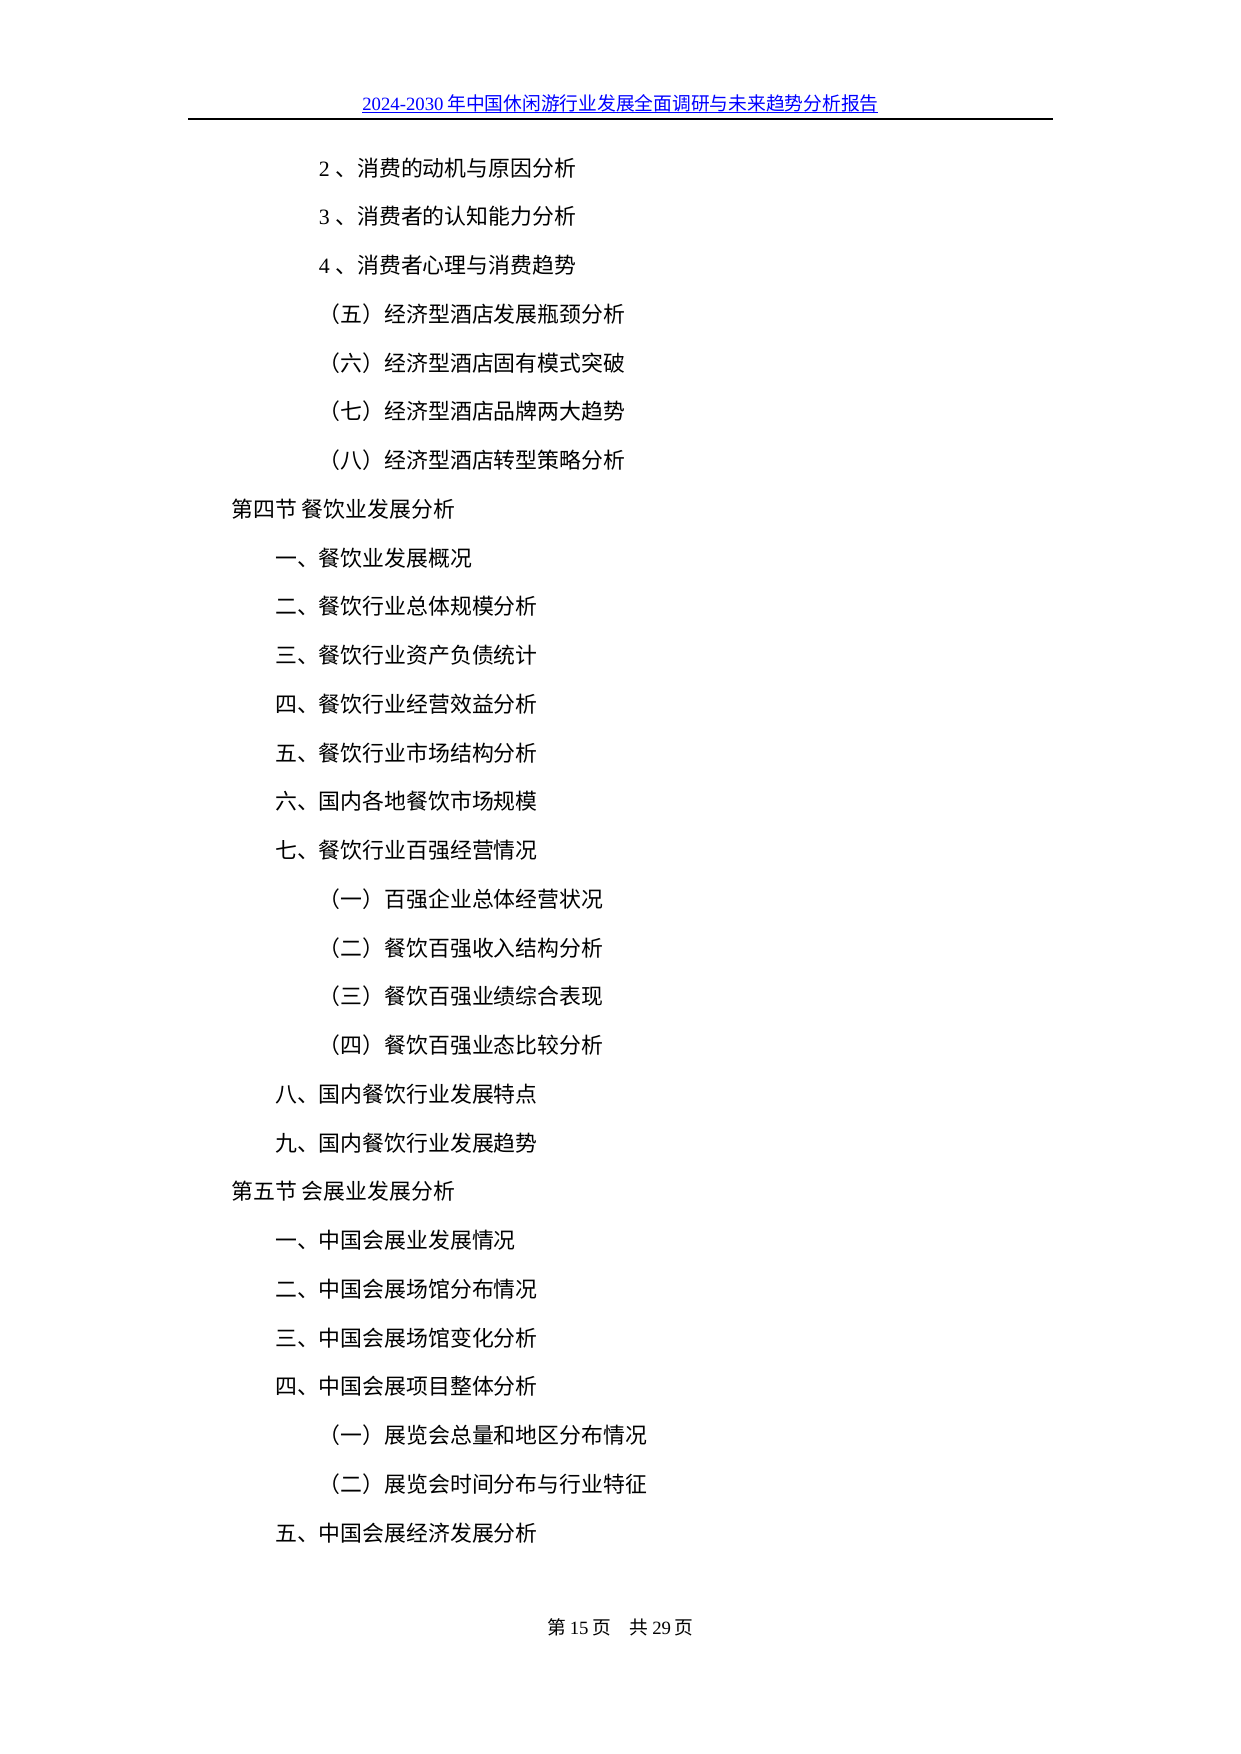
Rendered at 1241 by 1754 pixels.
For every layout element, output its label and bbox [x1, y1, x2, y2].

text [187, 150, 1053, 1548]
